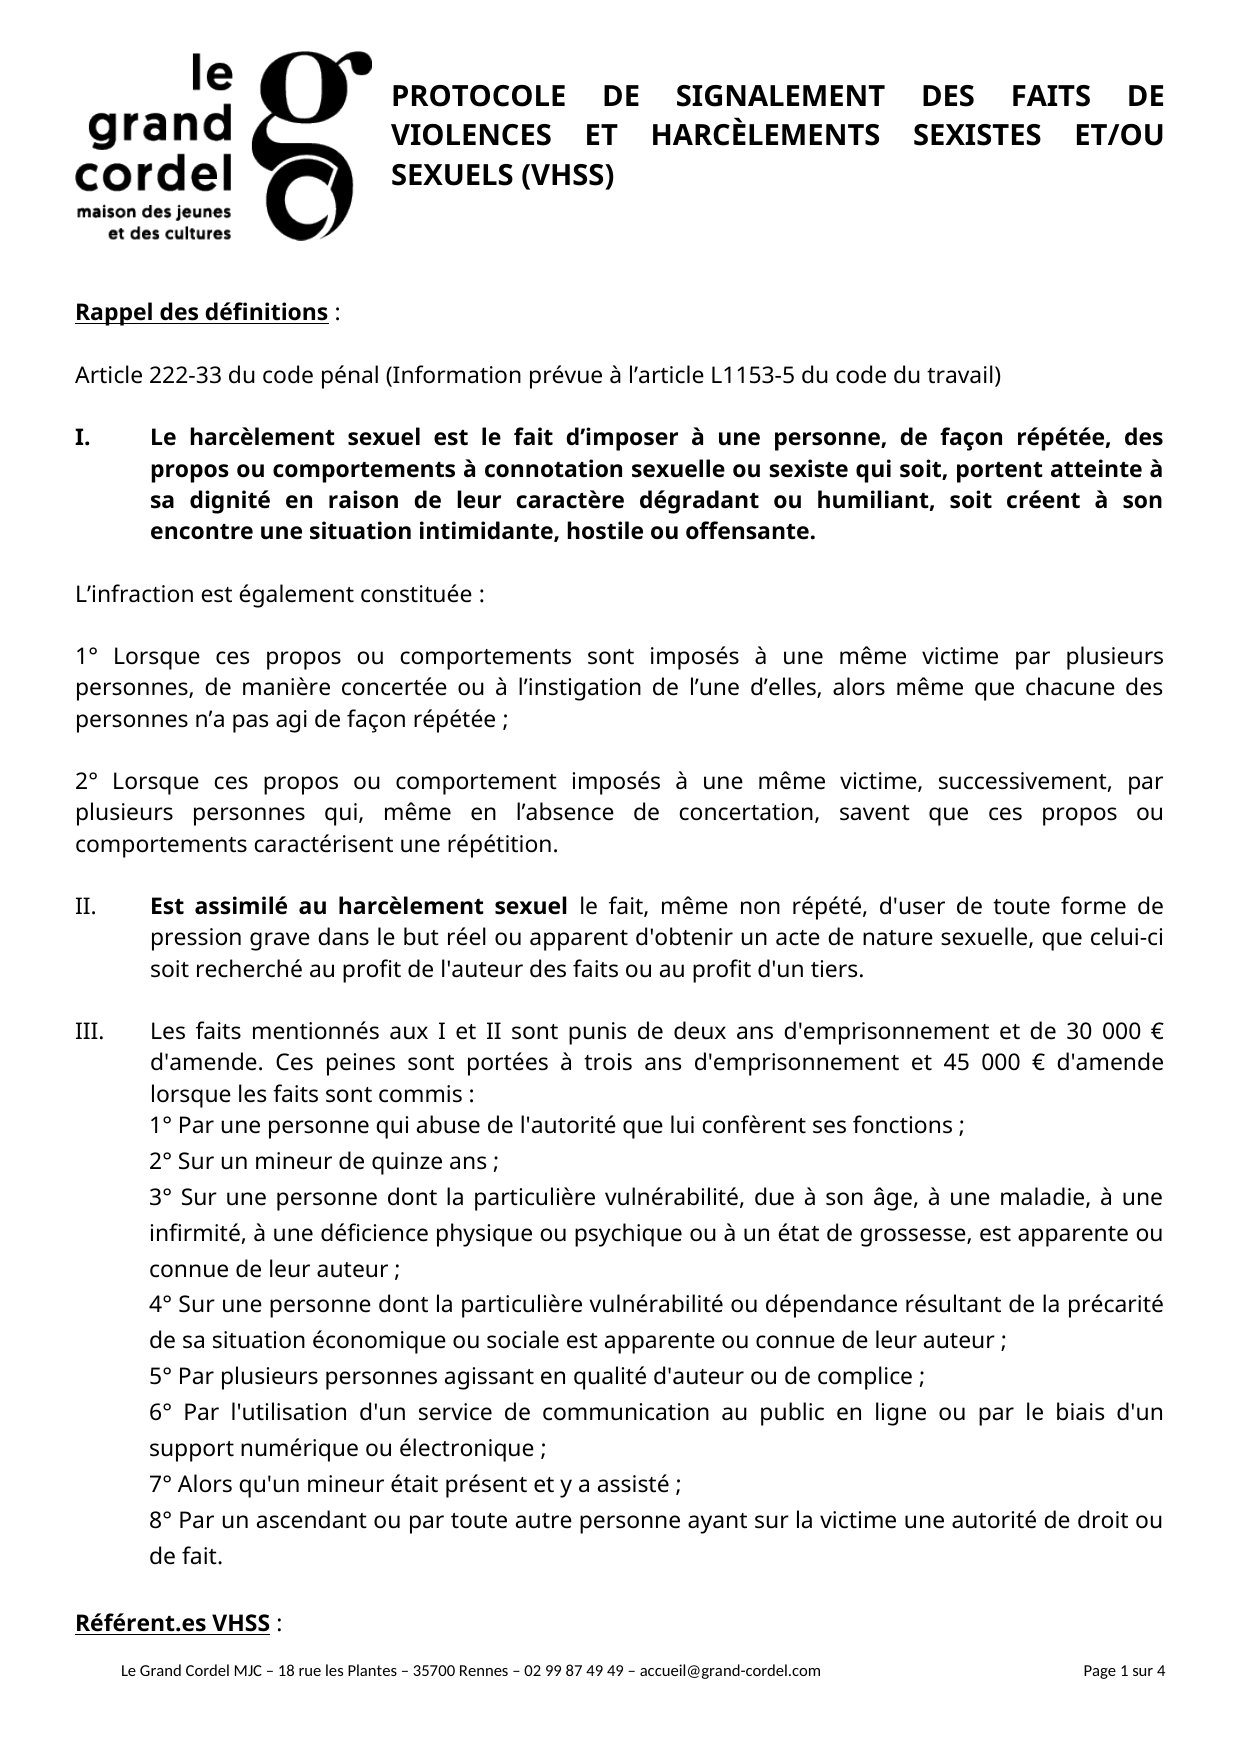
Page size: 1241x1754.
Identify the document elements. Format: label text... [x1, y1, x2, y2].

text 2° Sur un mineur de quinze ans ; [149, 1145, 1165, 1176]
text 8° Par un ascendant ou par toute autre personne ayant sur la victime une autorité de droit ou de fait. [149, 1504, 1165, 1571]
text L’infraction est également constituée : [75, 577, 1165, 609]
text Article 222-33 du code pénal (Information prévue à l’article L1153-5 du code du travail) [75, 359, 1165, 390]
text Rappel des définitions : [75, 296, 1165, 327]
list Le harcèlement sexuel est le fait d’imposer à une personne, de façon répétée, des propos ou comportements à connotation sexuelle ou sexiste qui soit, portent atteinte à sa dignité en raison de leur caractère dégradant ou humiliant, soit créent à son encontre une situation intimidante, hostile ou offensante. [75, 421, 1165, 546]
picture [75, 51, 372, 241]
text 1° Par une personne qui abuse de l'autorité que lui confèrent ses fonctions ; [149, 1109, 1165, 1140]
list Les faits mentionnés aux I et II sont punis de deux ans d'emprisonnement et de 30 000 € d'amende. Ces peines sont portées à trois ans d'emprisonnement et 45 000 € d'amende lorsque les faits sont commis : [75, 1015, 1165, 1109]
text PROTOCOLE DE SIGNALEMENT DES FAITS DE VIOLENCES ET HARCÈLEMENTS SEXISTES ET/OU SEXUELS (VHSS) [372, 75, 1165, 194]
text 6° Par l'utilisation d'un service de communication au public en ligne ou par le biais d'un support numérique ou électronique ; [149, 1396, 1165, 1463]
list Est assimilé au harcèlement sexuel le fait, même non répété, d'user de toute forme de pression grave dans le but réel ou apparent d'obtenir un acte de nature sexuelle, que celui-ci soit recherché au profit de l'auteur des faits ou au profit d'un tiers. [75, 890, 1165, 984]
text 3° Sur une personne dont la particulière vulnérabilité, due à son âge, à une maladie, à une infirmité, à une déficience physique ou psychique ou à un état de grossesse, est apparente ou connue de leur auteur ; [149, 1181, 1165, 1284]
text 4° Sur une personne dont la particulière vulnérabilité ou dépendance résultant de la précarité de sa situation économique ou sociale est apparente ou connue de leur auteur ; [149, 1288, 1165, 1356]
text 2° Lorsque ces propos ou comportement imposés à une même victime, successivement, par plusieurs personnes qui, même en l’absence de concertation, savent que ces propos ou comportements caractérisent une répétition. [75, 765, 1165, 859]
text 5° Par plusieurs personnes agissant en qualité d'auteur ou de complice ; [149, 1360, 1165, 1392]
text 1° Lorsque ces propos ou comportements sont imposés à une même victime par plusieurs personnes, de manière concertée ou à l’instigation de l’une d’elles, alors même que chacune des personnes n’a pas agi de façon répétée ; [75, 640, 1165, 734]
text 7° Alors qu'un mineur était présent et y a assisté ; [149, 1468, 1165, 1499]
text Référent.es VHSS : [75, 1607, 1165, 1638]
